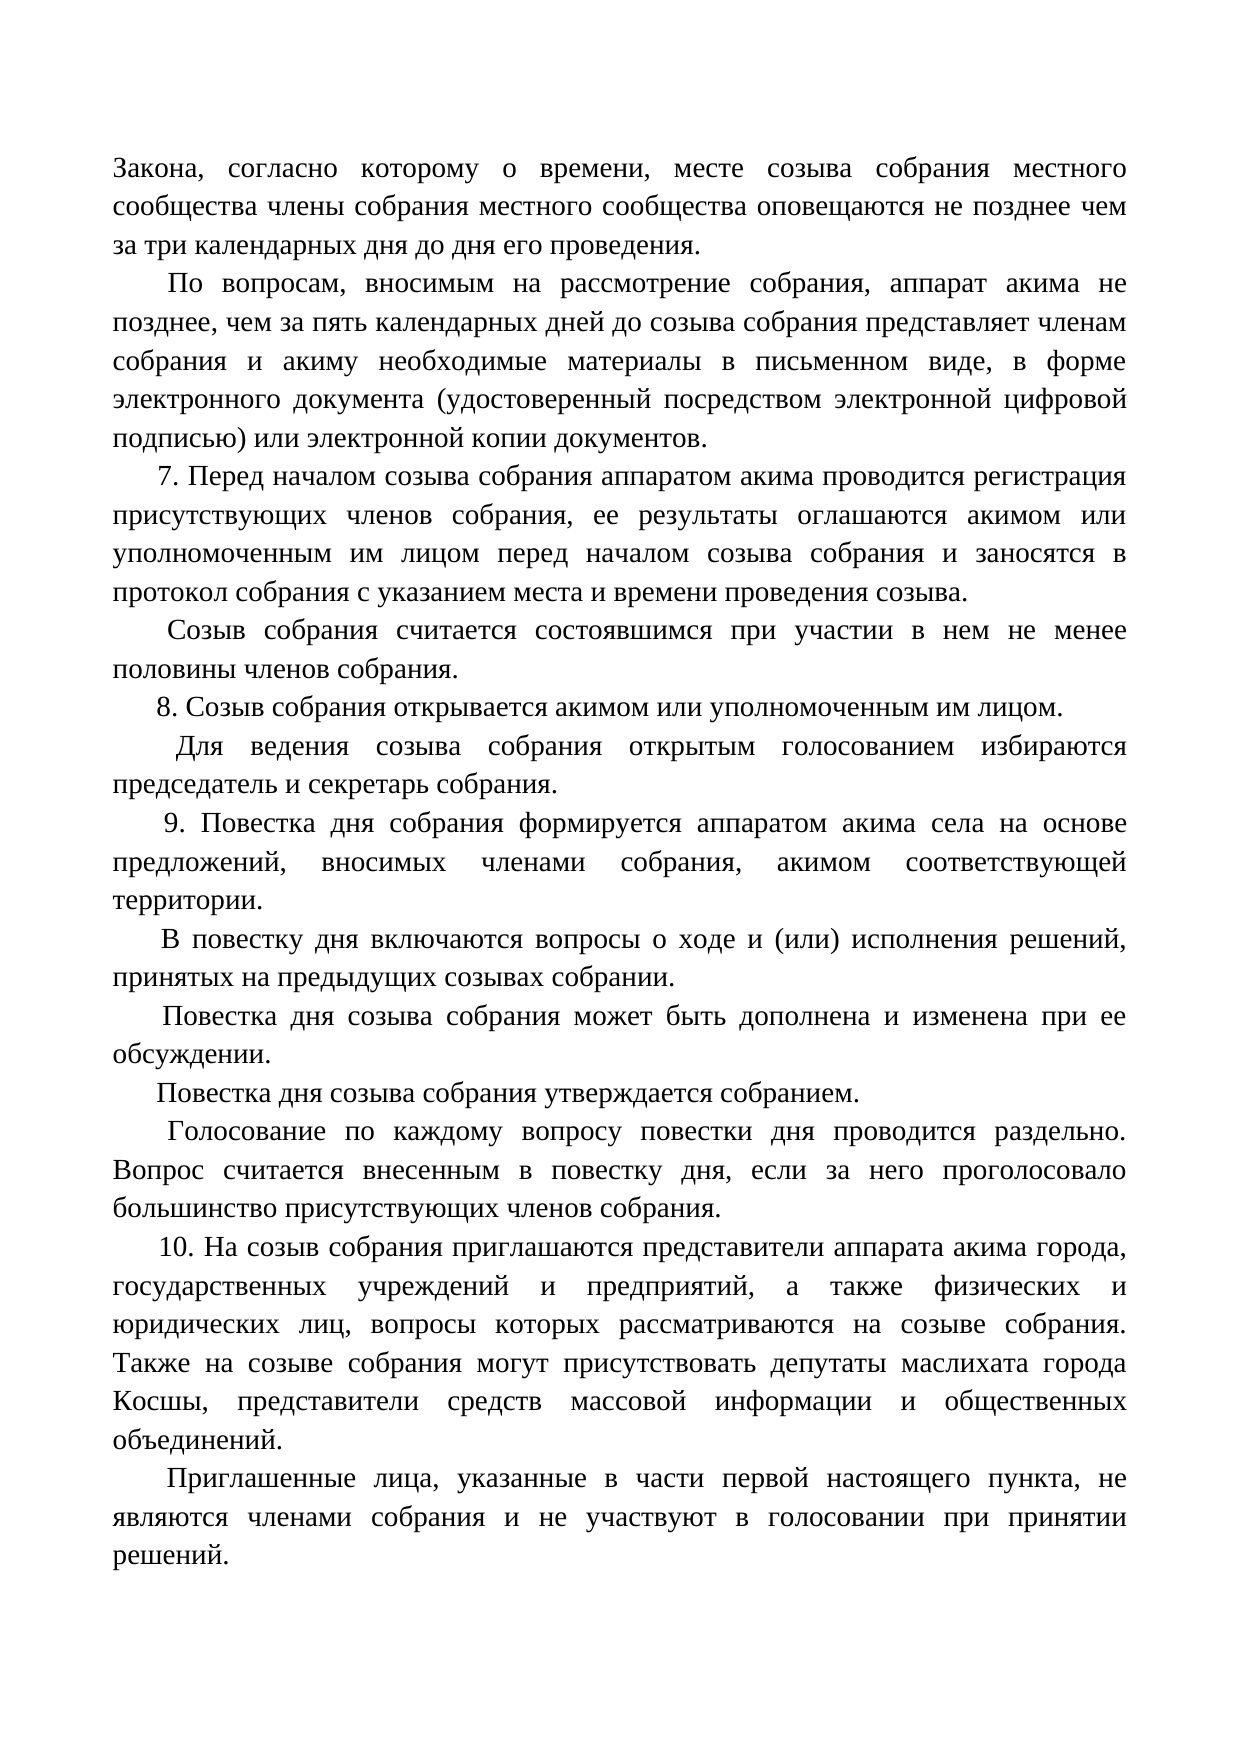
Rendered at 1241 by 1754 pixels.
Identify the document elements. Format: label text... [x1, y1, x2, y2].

text 9. Повестка дня собрания формируется аппаратом акима села на основе предложений, вносимых членами собрания, акимом соответствующей территории. [112, 805, 1128, 916]
text Повестка дня созыва собрания может быть дополнена и изменена при ее обсуждении. [112, 998, 1128, 1070]
text По вопросам, вносимым на рассмотрение собрания, аппарат акима не позднее, чем за пять календарных дней до созыва собрания представляет членам собрания и акиму необходимые материалы в письменном виде, в форме электронного документа (удостоверенный посредством электронной цифровой подписью) или электронной копии документов. [112, 266, 1128, 453]
text Созыв собрания считается состоявшимся при участии в нем не менее половины членов собрания. [112, 612, 1128, 684]
text В повестку дня включаются вопросы о ходе и (или) исполнения решений, принятых на предыдущих созывах собрании. [112, 921, 1128, 993]
text Приглашенные лица, указанные в части первой настоящего пункта, не являются членами собрания и не участвуют в голосовании при принятии решений. [112, 1460, 1128, 1571]
text Повестка дня созыва собрания утверждается собранием. [112, 1075, 1128, 1108]
text Голосование по каждому вопросу повестки дня проводится раздельно. Вопрос считается внесенным в повестку дня, если за него проголосовало большинство присутствующих членов собрания. [112, 1113, 1128, 1224]
text 7. Перед началом созыва собрания аппаратом акима проводится регистрация присутствующих членов собрания, ее результаты оглашаются акимом или уполномоченным им лицом перед началом созыва собрания и заносятся в протокол собрания с указанием места и времени проведения созыва. [112, 458, 1128, 607]
text 8. Созыв собрания открывается акимом или уполномоченным им лицом. [112, 689, 1128, 723]
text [112, 150, 1128, 261]
text Для ведения созыва собрания открытым голосованием избираются председатель и секретарь собрания. [112, 728, 1128, 800]
text 10. На созыв собрания приглашаются представители аппарата акима города, государственных учреждений и предприятий, а также физических и юридических лиц, вопросы которых рассматриваются на созыве собрания. Также на созыве собрания могут присутствовать депутаты маслихата города Косшы, представители средств массовой информации и общественных объединений. [112, 1229, 1128, 1455]
